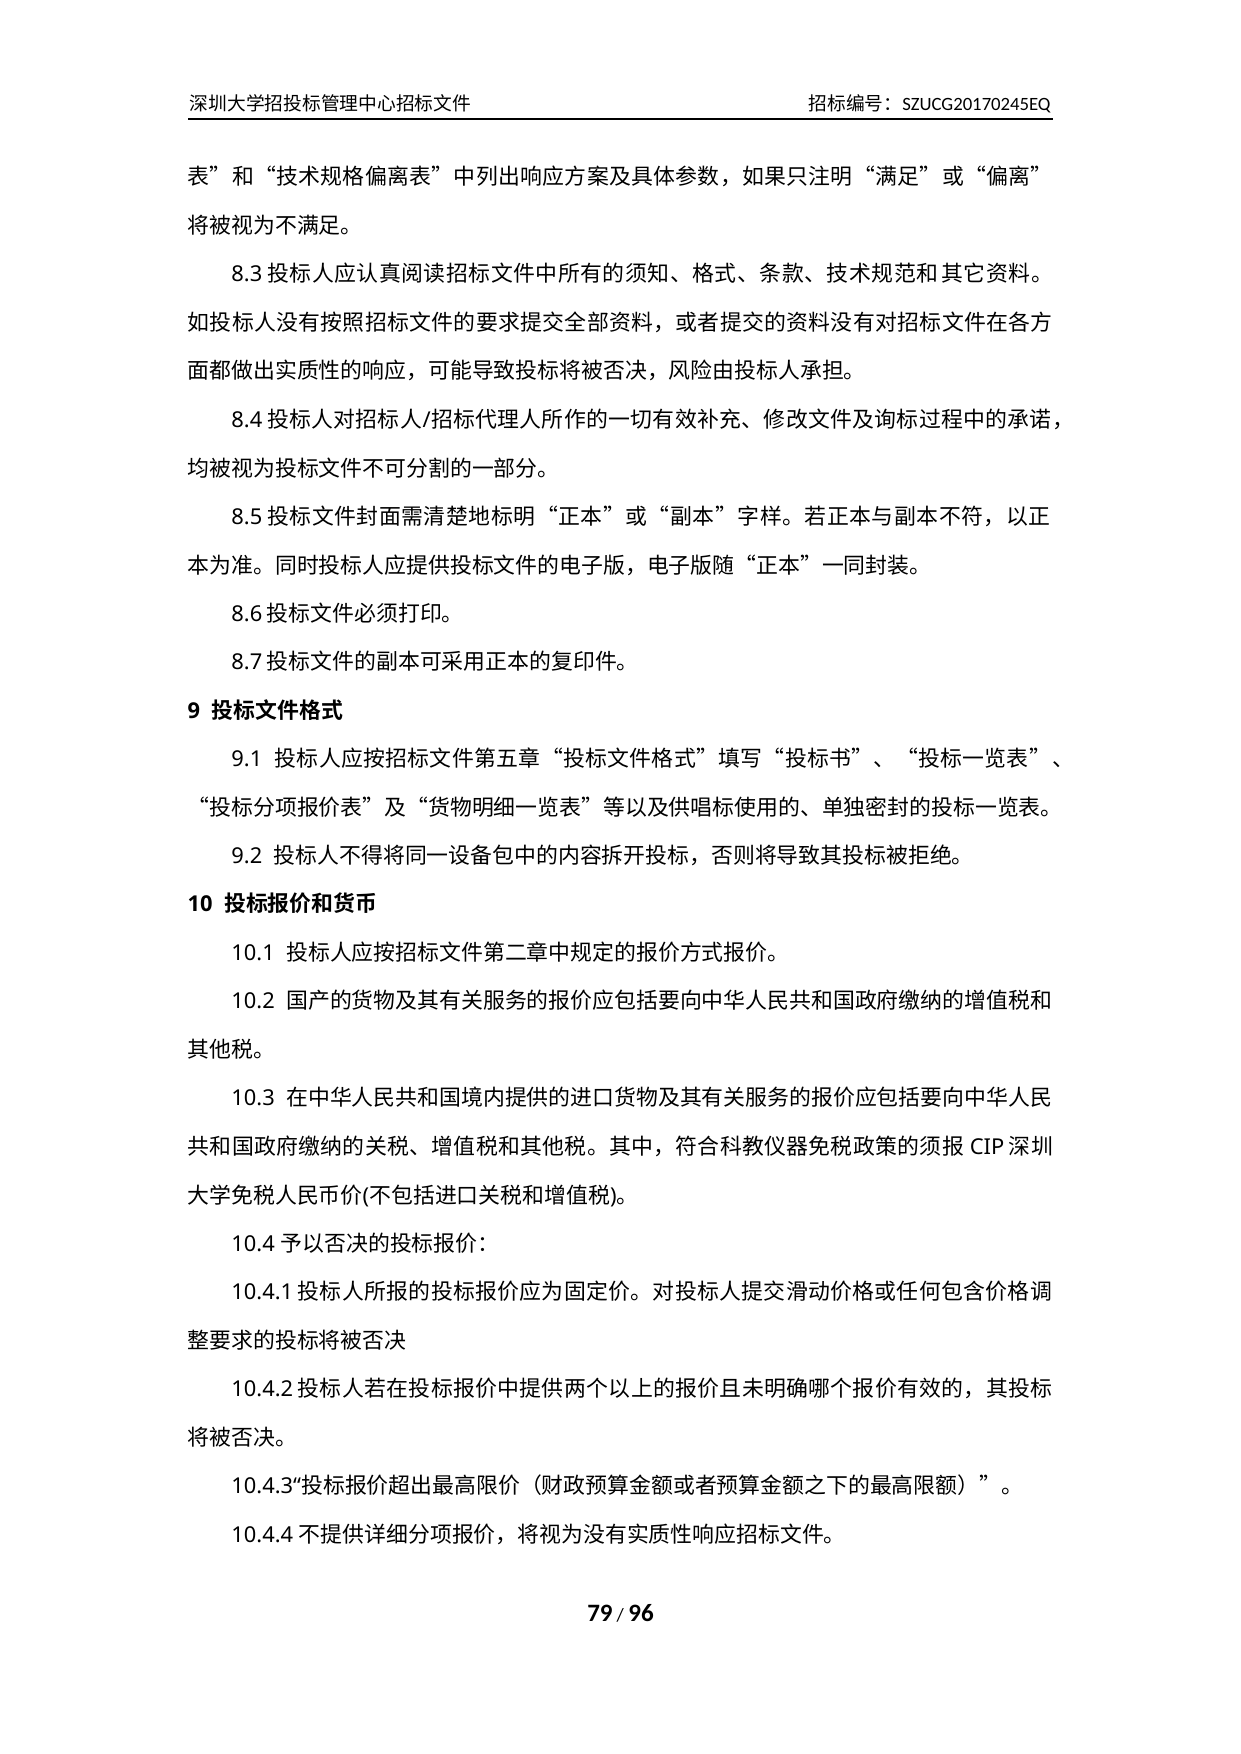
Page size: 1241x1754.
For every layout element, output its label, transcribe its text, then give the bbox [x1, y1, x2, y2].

text 9.2 投标人不得将同一设备包中的内容拆开投标，否则将导致其投标被拒绝。 [187, 838, 1053, 870]
text 10.4.2投标人若在投标报价中提供两个以上的报价且未明确哪个报价有效的，其投标将被否决。 [187, 1371, 1053, 1452]
text 10.3 在中华人民共和国境内提供的进口货物及其有关服务的报价应包括要向中华人民共和国政府缴纳的关税、增值税和其他税。其中，符合科教仪器免税政策的须报CIP深圳大学免税人民币价(不包括进口关税和增值税)。 [187, 1080, 1053, 1210]
text 8.6投标文件必须打印。 [187, 596, 1053, 628]
text 8.5投标文件封面需清楚地标明“正本”或“副本”字样。若正本与副本不符，以正本为准。同时投标人应提供投标文件的电子版，电子版随“正本”一同封装。 [187, 498, 1053, 580]
text 10.4 予以否决的投标报价： [187, 1226, 1053, 1258]
text 8.3投标人应认真阅读招标文件中所有的须知、格式、条款、技术规范和其它资料。如投标人没有按照招标文件的要求提交全部资料，或者提交的资料没有对招标文件在各方面都做出实质性的响应，可能导致投标将被否决，风险由投标人承担。 [187, 256, 1053, 386]
text 10.4.4 不提供详细分项报价，将视为没有实质性响应招标文件。 [187, 1516, 1053, 1549]
text 10.1 投标人应按招标文件第二章中规定的报价方式报价。 [187, 934, 1053, 967]
text 10.4.1投标人所报的投标报价应为固定价。对投标人提交滑动价格或任何包含价格调整要求的投标将被否决 [187, 1274, 1053, 1355]
text 8.4投标人对招标人/招标代理人所作的一切有效补充、修改文件及询标过程中的承诺，均被视为投标文件不可分割的一部分。 [187, 401, 1053, 483]
text 9.1 投标人应按招标文件第五章“投标文件格式”填写“投标书”、“投标一览表”、“投标分项报价表”及“货物明细一览表”等以及供唱标使用的、单独密封的投标一览表。 [187, 741, 1053, 822]
text 10 投标报价和货币 [187, 886, 1053, 918]
text 10.4.3“投标报价超出最高限价（财政预算金额或者预算金额之下的最高限额）”。 [187, 1468, 1053, 1501]
text 9 投标文件格式 [187, 692, 1053, 725]
text 10.2 国产的货物及其有关服务的报价应包括要向中华人民共和国政府缴纳的增值税和其他税。 [187, 983, 1053, 1064]
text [187, 158, 1053, 240]
text 8.7投标文件的副本可采用正本的复印件。 [187, 644, 1053, 676]
